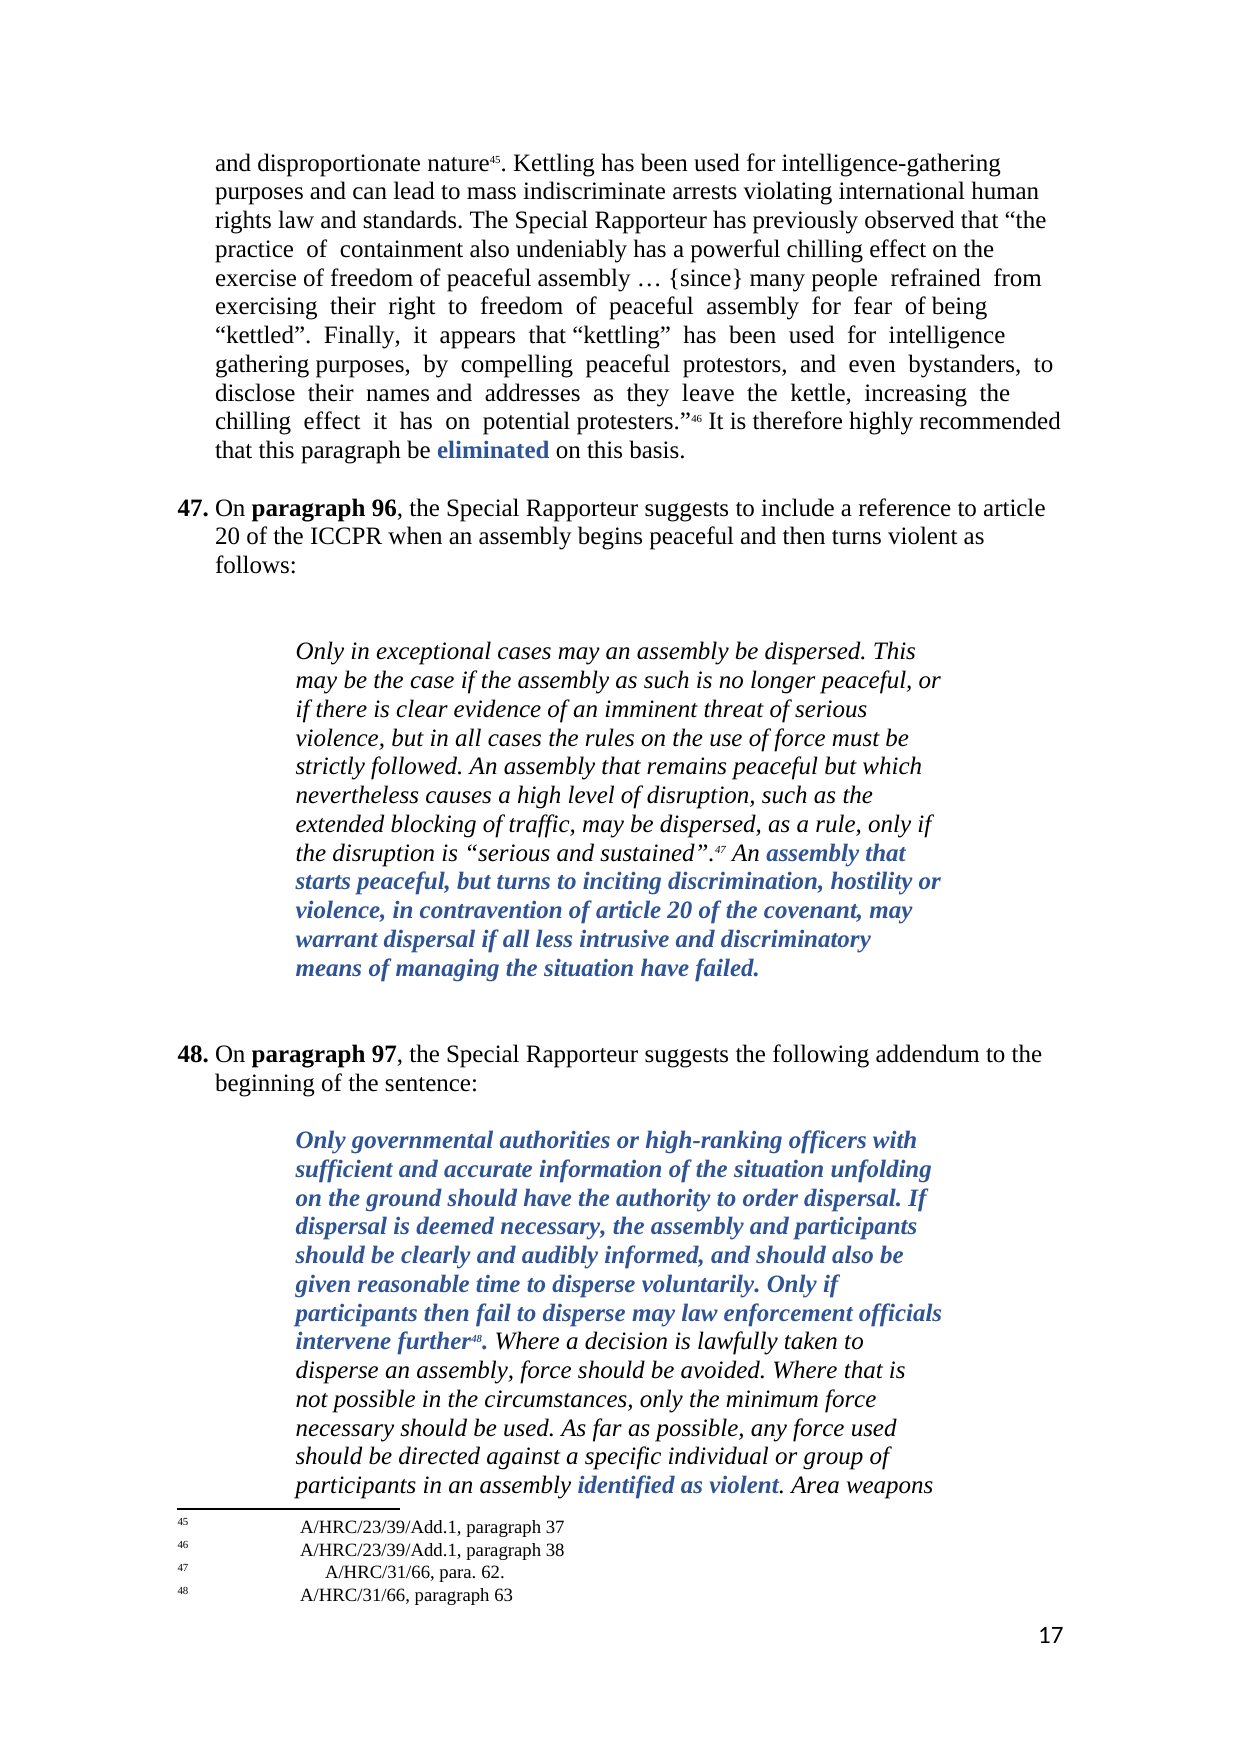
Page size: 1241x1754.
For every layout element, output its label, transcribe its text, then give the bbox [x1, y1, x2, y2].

list On paragraph 96, the Special Rapporteur suggests to include a reference to article 20 of the ICCPR when an assembly begins peaceful and then turns violent as follows: [177, 493, 1063, 579]
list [177, 148, 1063, 464]
list Only in exceptional cases may an assembly be dispersed. This may be the case if the assembly as such is no longer peaceful, or if there is clear evidence of an imminent threat of serious violence, but in all cases the rules on the use of force must be strictly followed. An assembly that remains peaceful but which nevertheless causes a high level of disruption, such as the extended blocking of traffic, may be dispersed, as a rule, only if the disruption is “serious and sustained”. An assembly that starts peaceful, but turns to inciting discrimination, hostility or violence, in contravention of article 20 of the covenant, may warrant dispersal if all less intrusive and discriminatory means of managing the situation have failed. [295, 636, 945, 981]
list On paragraph 97, the Special Rapporteur suggests the following addendum to the beginning of the sentence: [177, 1039, 1063, 1096]
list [295, 1125, 945, 1499]
